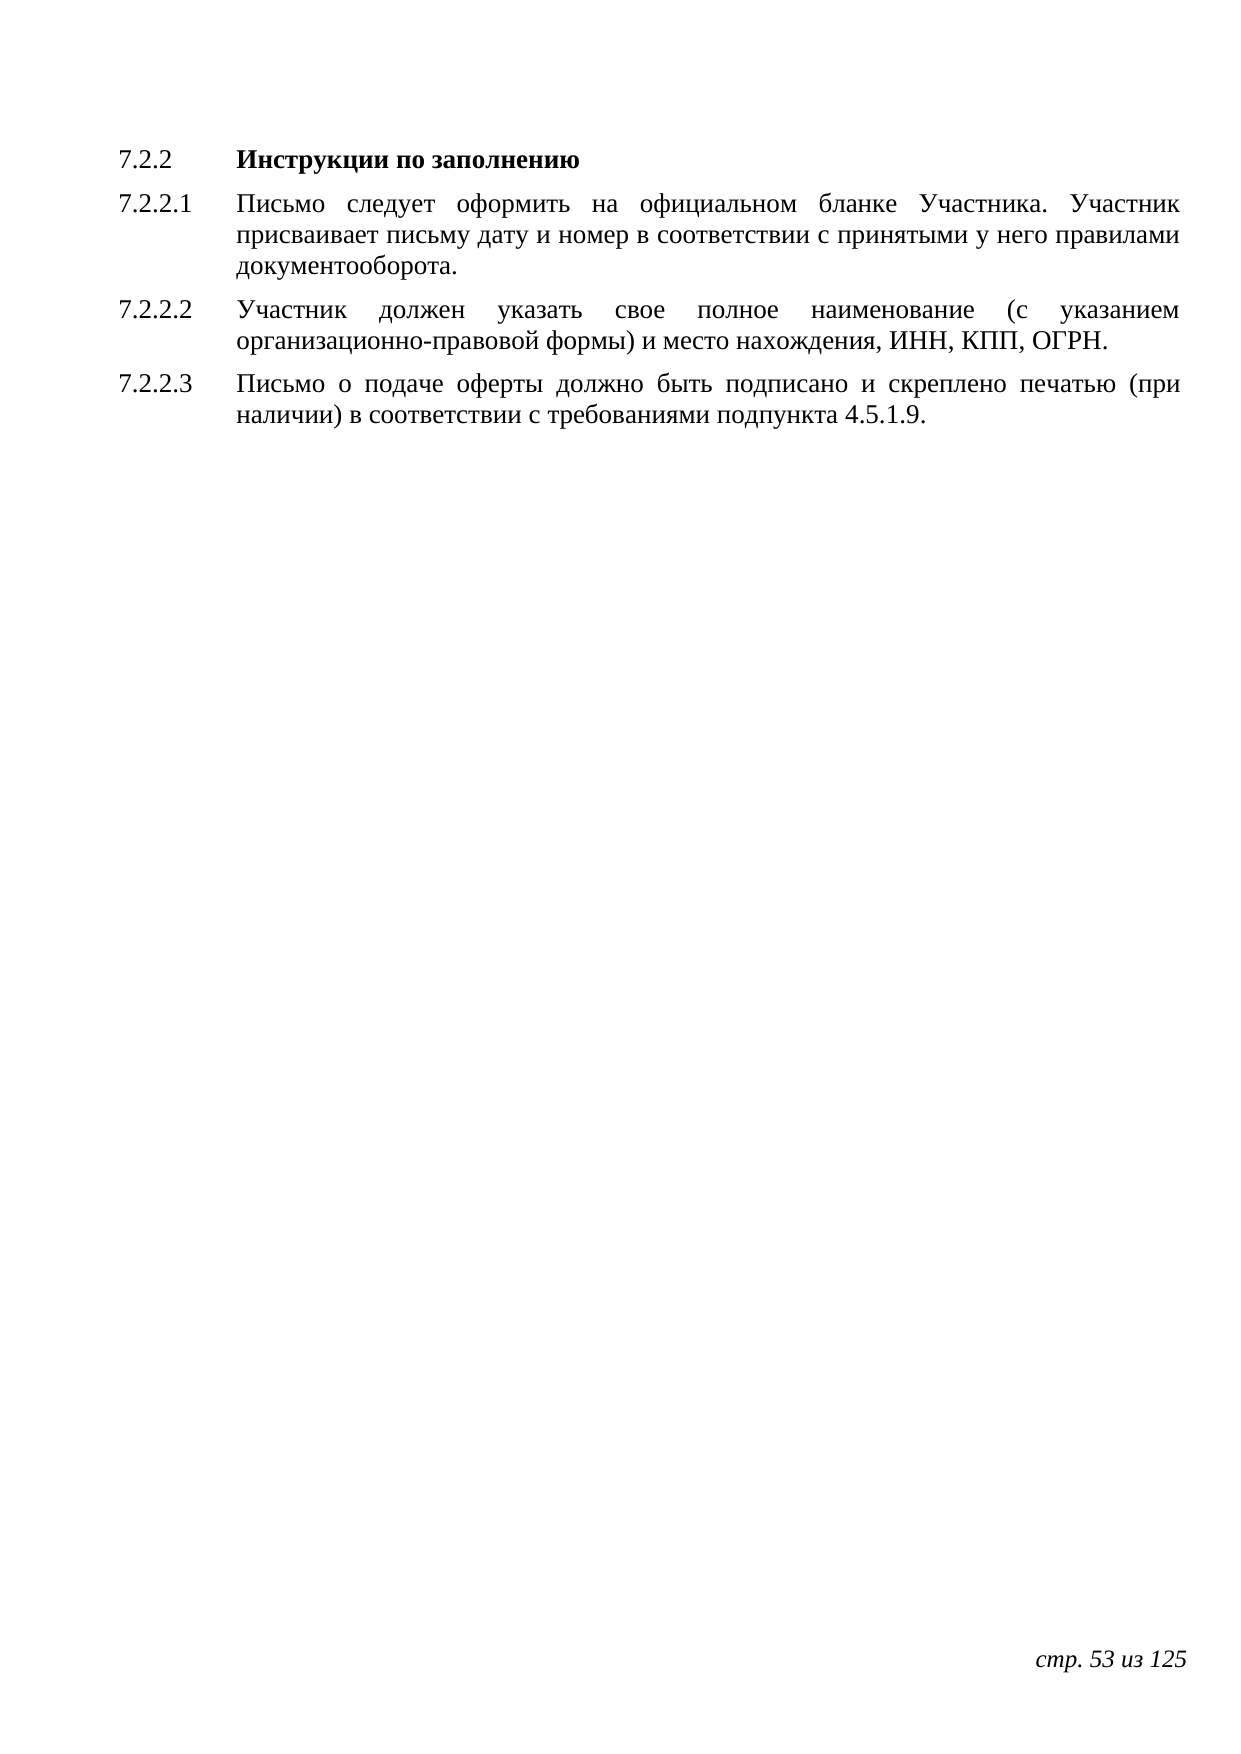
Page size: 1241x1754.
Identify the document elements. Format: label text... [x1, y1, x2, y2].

text Участник должен указать свое полное наименование (с указанием организационно-правовой формы) и место нахождения, ИНН, КПП, ОГРН. [118, 293, 1181, 355]
text Письмо о подаче оферты должно быть подписано и скреплено печатью (при наличии) в соответствии с требованиями подпункта 4.5.1.9. [118, 367, 1181, 430]
text Письмо следует оформить на официальном бланке Участника. Участник присваивает письму дату и номер в соответствии с принятыми у него правилами документооборота. [118, 187, 1181, 280]
text Инструкции по заполнению [118, 143, 1181, 174]
